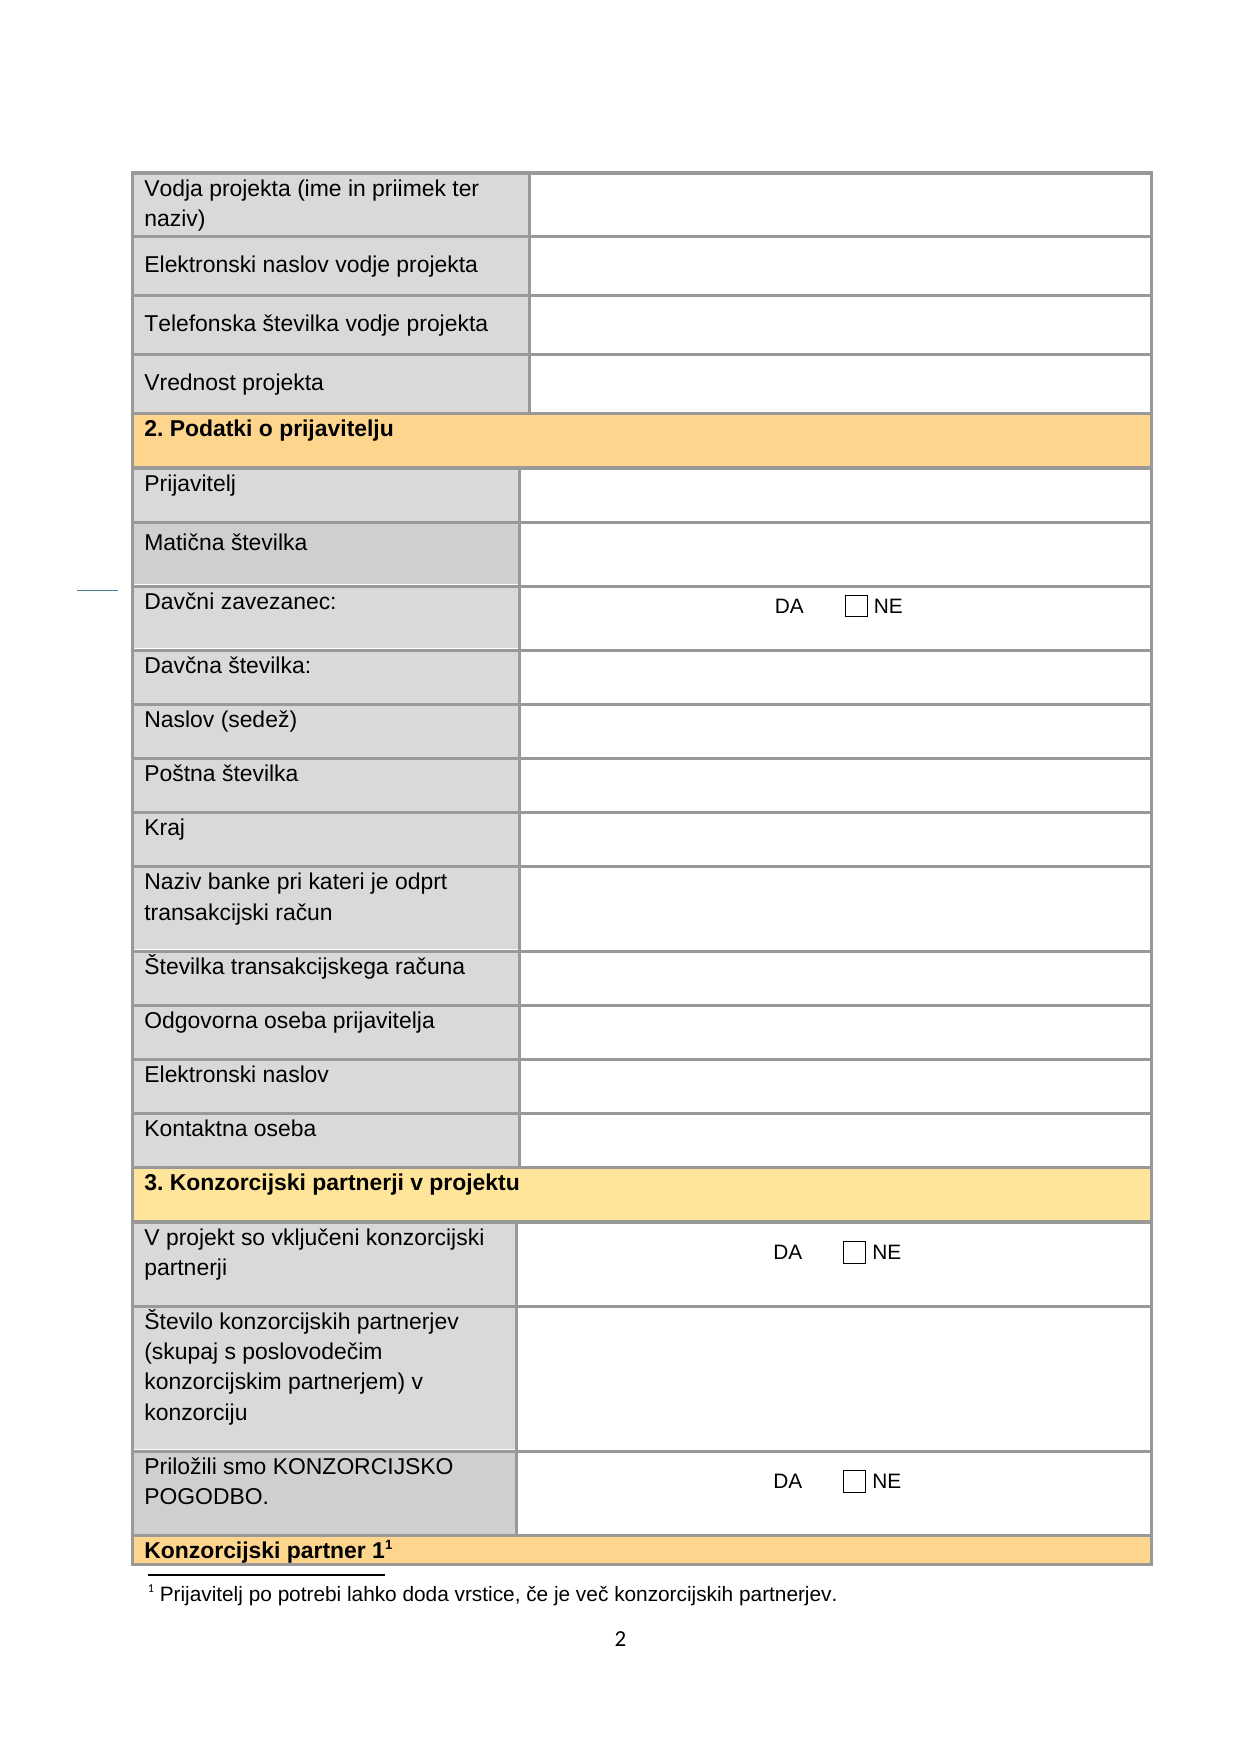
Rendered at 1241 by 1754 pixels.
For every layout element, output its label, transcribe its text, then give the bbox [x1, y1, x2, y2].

table_cell [531, 238, 1150, 294]
table_cell Elektronski naslov vodje projekta [134, 238, 528, 294]
table_cell [521, 814, 1150, 865]
table_cell [531, 297, 1150, 353]
table_cell Naslov (sedež) [134, 706, 518, 757]
table_cell [521, 470, 1150, 521]
table_cell 2. Podatki o prijavitelju [134, 415, 1150, 466]
table_cell 3. Konzorcijski partnerji v projektu [134, 1169, 1150, 1220]
table_cell Kontaktna oseba [134, 1115, 518, 1166]
table_cell V projekt so vključeni konzorcijski partnerji [134, 1224, 515, 1305]
table_cell Prijavitelj [134, 470, 518, 521]
table_cell [521, 1007, 1150, 1058]
table_cell Priložili smo KONZORCIJSKO POGODBO. [134, 1453, 515, 1534]
table_cell DA NE [521, 588, 1150, 648]
table_cell Naziv banke pri kateri je odprt transakcijski račun [134, 868, 518, 949]
table_cell Vrednost projekta [134, 356, 528, 412]
table_cell [518, 1308, 1150, 1449]
table_cell [531, 175, 1150, 235]
table_cell [521, 652, 1150, 703]
table_cell Matična številka [134, 524, 518, 584]
table_cell Elektronski naslov [134, 1061, 518, 1112]
table_cell Številka transakcijskega računa [134, 953, 518, 1004]
table_cell Davčni zavezanec: [134, 588, 518, 648]
table_cell DA NE [518, 1224, 1150, 1305]
table_cell DA NE [518, 1453, 1150, 1534]
table_cell Odgovorna oseba prijavitelja [134, 1007, 518, 1058]
table_cell [521, 868, 1150, 949]
table_cell [521, 524, 1150, 584]
table_cell Vodja projekta (ime in priimek ter naziv) [134, 175, 528, 235]
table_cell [134, 1537, 1150, 1563]
table_cell [521, 706, 1150, 757]
table_cell [531, 356, 1150, 412]
table_cell Število konzorcijskih partnerjev (skupaj s poslovodečim konzorcijskim partnerjem) v konzorciju [134, 1308, 515, 1449]
table_cell Telefonska številka vodje projekta [134, 297, 528, 353]
table_cell Kraj [134, 814, 518, 865]
table_cell [521, 953, 1150, 1004]
table_cell Poštna številka [134, 760, 518, 811]
table_cell Davčna številka: [134, 652, 518, 703]
table_cell [521, 760, 1150, 811]
table_cell [521, 1115, 1150, 1166]
table_cell [521, 1061, 1150, 1112]
